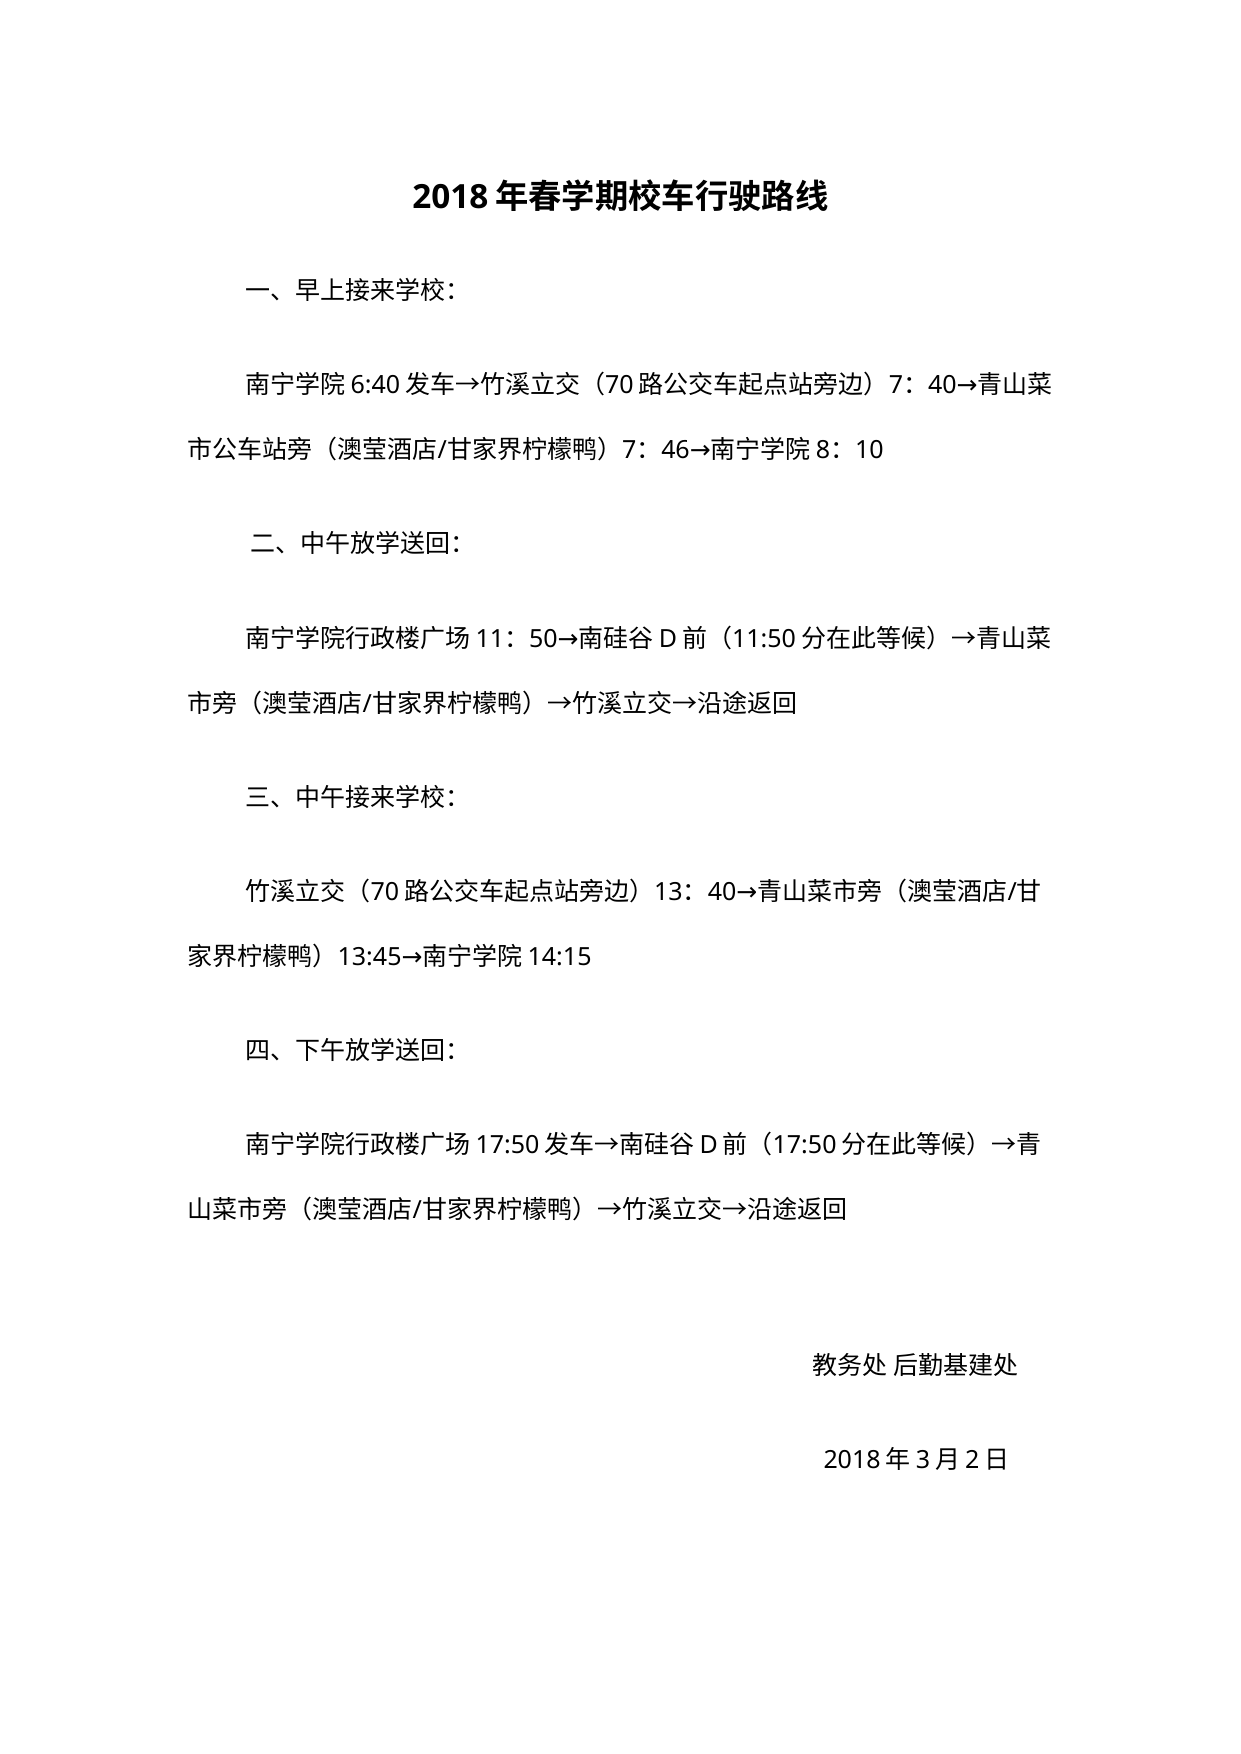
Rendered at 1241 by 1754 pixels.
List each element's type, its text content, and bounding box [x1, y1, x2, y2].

text 二、中午放学送回： [187, 509, 1053, 574]
text 三、中午接来学校： [187, 763, 1053, 828]
text 教务处 后勤基建处 [187, 1331, 1053, 1396]
text 2018年春学期校车行驶路线 [187, 162, 1053, 227]
text 2018年3月2日 [187, 1425, 1009, 1490]
text 南宁学院行政楼广场11：50→南硅谷D前（11:50分在此等候）→青山菜市旁（澳莹酒店/甘家界柠檬鸭）→竹溪立交→沿途返回 [187, 604, 1053, 734]
text 四、下午放学送回： [187, 1016, 1053, 1081]
text 竹溪立交（70路公交车起点站旁边）13：40→青山菜市旁（澳莹酒店/甘家界柠檬鸭）13:45→南宁学院14:15 [187, 857, 1053, 987]
text 南宁学院行政楼广场17:50发车→南硅谷D前（17:50分在此等候）→青山菜市旁（澳莹酒店/甘家界柠檬鸭）→竹溪立交→沿途返回 [187, 1110, 1053, 1240]
text 南宁学院6:40发车→竹溪立交（70路公交车起点站旁边）7：40→青山菜市公车站旁（澳莹酒店/甘家界柠檬鸭）7：46→南宁学院8：10 [187, 350, 1053, 480]
text 一、早上接来学校： [187, 256, 1053, 321]
